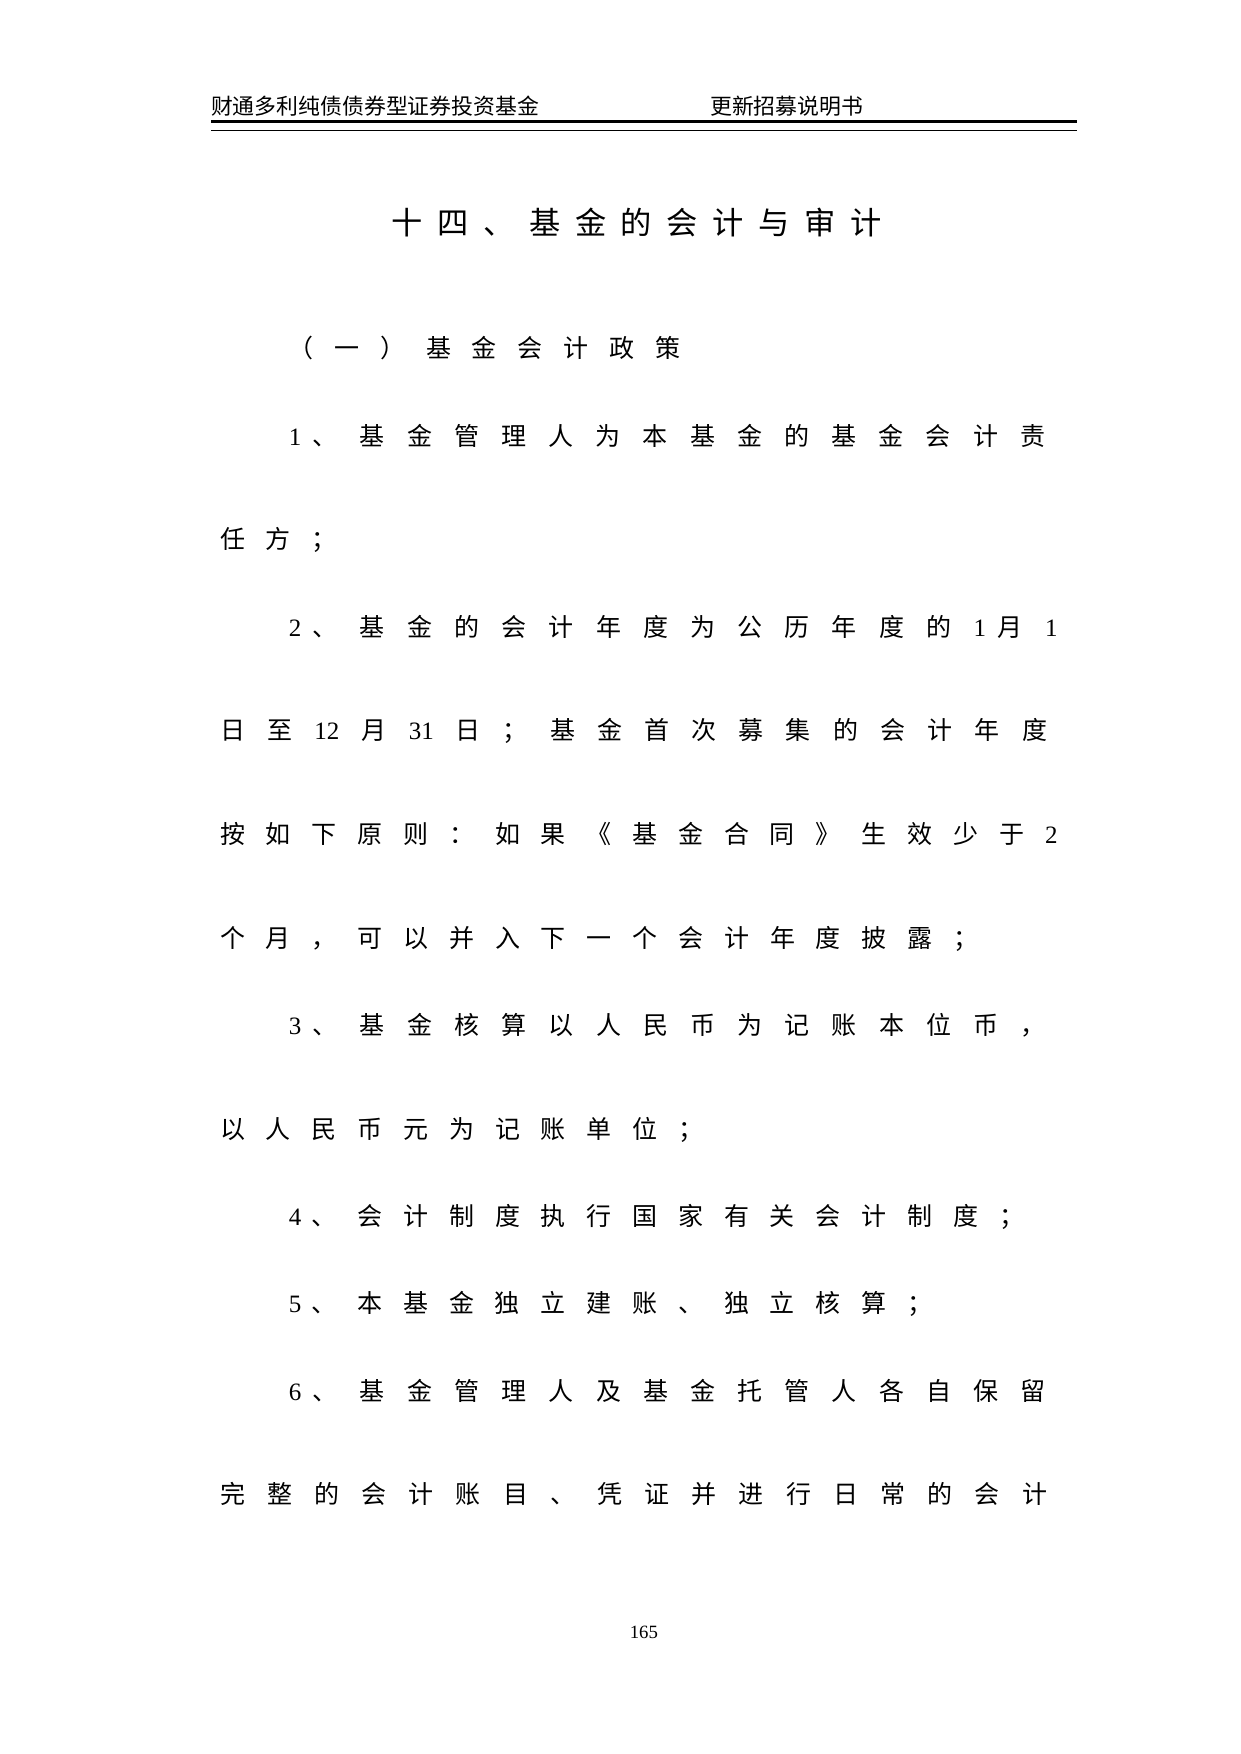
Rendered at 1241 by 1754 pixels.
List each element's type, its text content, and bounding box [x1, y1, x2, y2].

text 2、基金的会计年度为公历年度的至；基金首次募集的会计年度按如下原则：如果《基金合同》生效少于2个月，可以并入下一个会计年度披露； [220, 591, 1068, 971]
text （一）基金会计政策 [220, 312, 1068, 381]
text 1、基金管理人为本基金的基金会计责任方； [220, 399, 1068, 572]
text 3、基金核算以人民币为记账本位币，以人民币元为记账单位； [220, 989, 1068, 1162]
text 5、本基金独立建账、独立核算； [220, 1267, 1068, 1337]
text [220, 1355, 1068, 1528]
text 4、会计制度执行国家有关会计制度； [220, 1180, 1068, 1249]
subtitle 十四、基金的会计与审计 [220, 186, 1068, 255]
